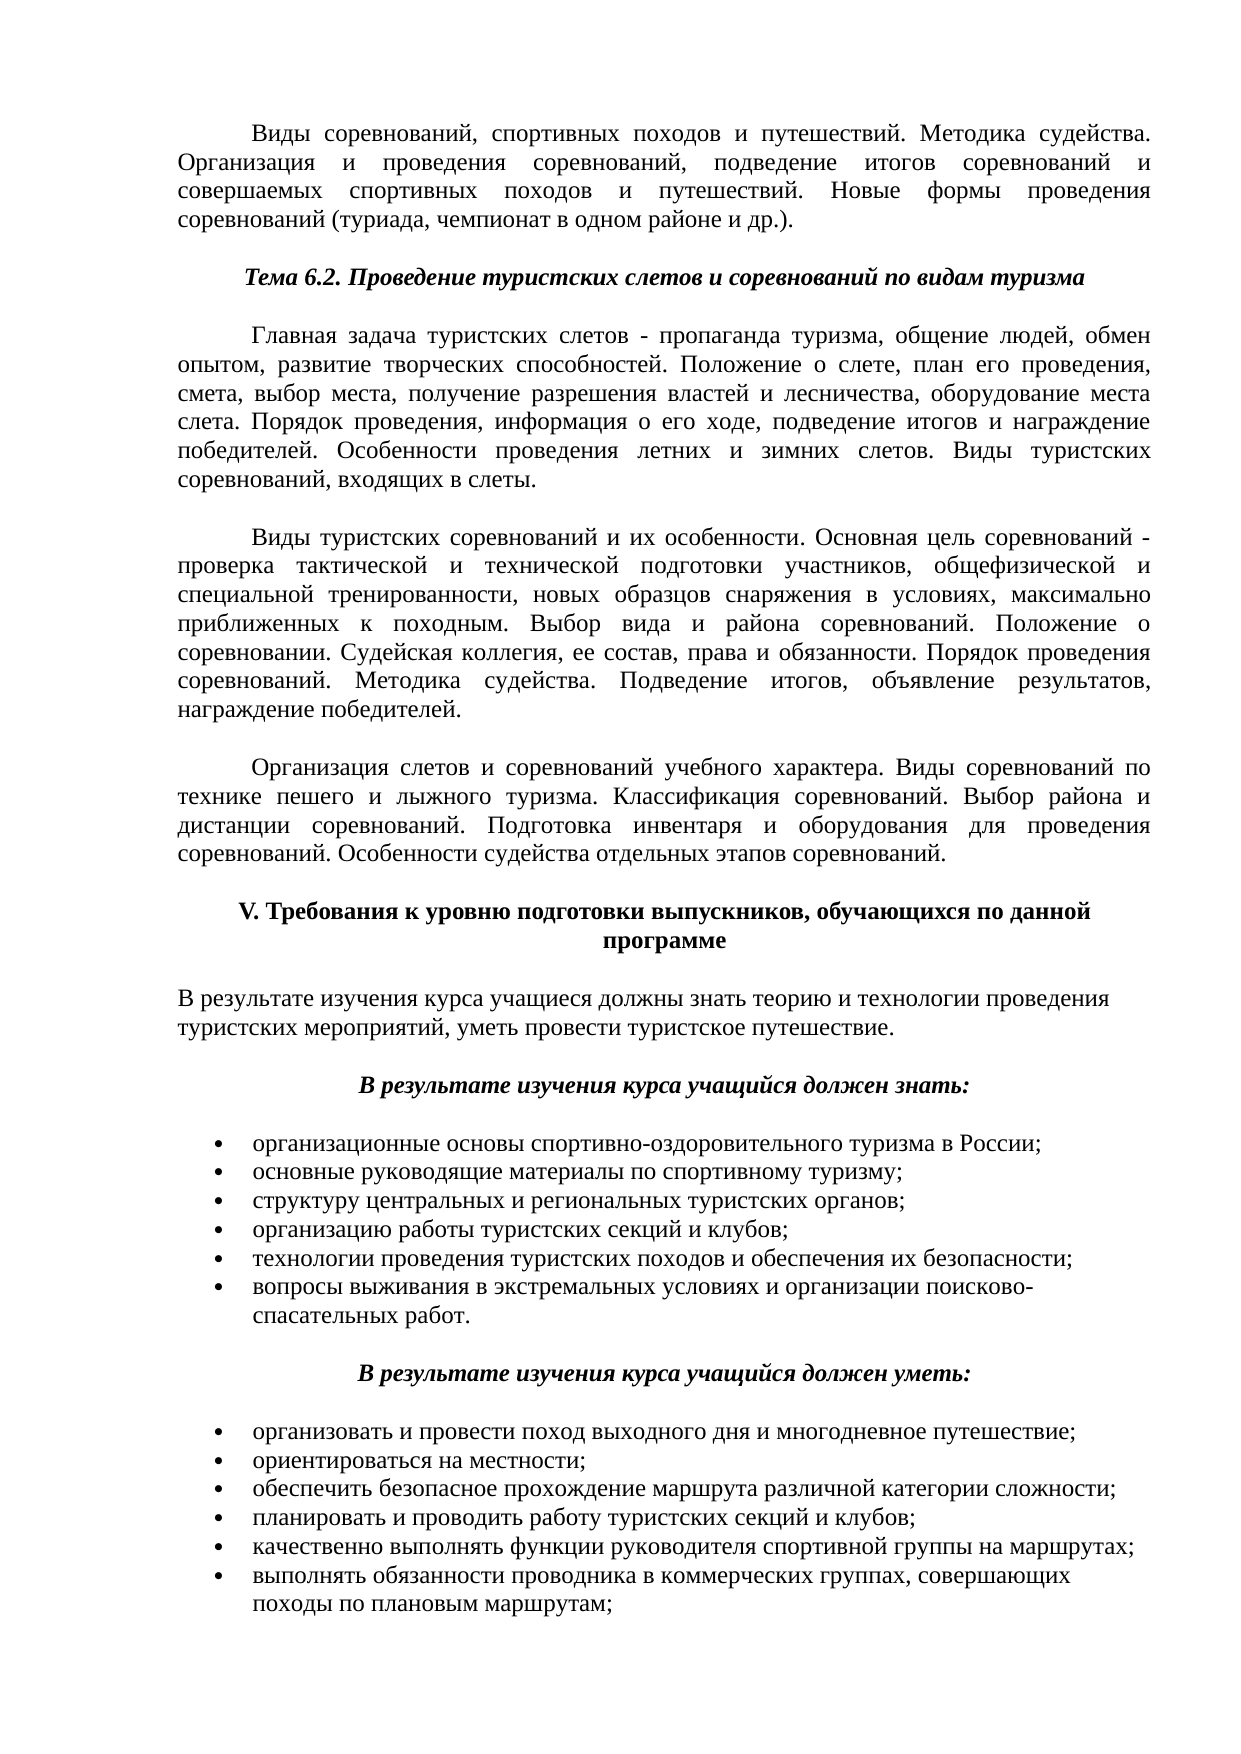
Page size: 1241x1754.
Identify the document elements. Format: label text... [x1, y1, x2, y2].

list вопросы выживания в экстремальных условиях и организации поисково-спасательных работ. [215, 1271, 1152, 1329]
text V. Требования к уровню подготовки выпускников, обучающихся по данной программе [177, 896, 1152, 954]
list организационные основы спортивно-оздоровительного туризма в России; [215, 1128, 1152, 1156]
text Виды соревнований, спортивных походов и путешествий. Методика судейства. Организация и проведения соревнований, подведение итогов соревнований и совершаемых спортивных походов и путешествий. Новые формы проведения соревнований (туриада, чемпионат в одном районе и др.). [177, 118, 1152, 233]
text Тема 6.2. Проведение туристских слетов и соревнований по видам туризма [177, 262, 1152, 291]
list ориентироваться на местности; [215, 1445, 1152, 1473]
list планировать и проводить работу туристских секций и клубов; [215, 1502, 1152, 1531]
text В результате изучения курса учащиеся должны знать теорию и технологии проведения туристских мероприятий, уметь провести туристское путешествие. [177, 983, 1152, 1041]
text Организация слетов и соревнований учебного характера. Виды соревнований по технике пешего и лыжного туризма. Классификация соревнований. Выбор района и дистанции соревнований. Подготовка инвентаря и оборудования для проведения соревнований. Особенности судейства отдельных этапов соревнований. [177, 752, 1152, 867]
text Виды туристских соревнований и их особенности. Основная цель соревнований - проверка тактической и технической подготовки участников, общефизической и специальной тренированности, новых образцов снаряжения в условиях, максимально приближенных к походным. Выбор вида и района соревнований. Положение о соревновании. Судейская коллегия, ее состав, права и обязанности. Порядок проведения соревнований. Методика судейства. Подведение итогов, объявление результатов, награждение победителей. [177, 522, 1152, 723]
list организовать и провести поход выходного дня и многодневное путешествие; [215, 1416, 1152, 1445]
list качественно выполнять функции руководителя спортивной группы на маршрутах; [215, 1531, 1152, 1560]
text В результате изучения курса учащийся должен уметь: [177, 1358, 1152, 1387]
text В результате изучения курса учащийся должен знать: [177, 1070, 1152, 1098]
text Главная задача туристских слетов - пропаганда туризма, общение людей, обмен опытом, развитие творческих способностей. Положение о слете, план его проведения, смета, выбор места, получение разрешения властей и лесничества, оборудование места слета. Порядок проведения, информация о его ходе, подведение итогов и награждение победителей. Особенности проведения летних и зимних слетов. Виды туристских соревнований, входящих в слеты. [177, 320, 1152, 493]
list структуру центральных и региональных туристских органов; [215, 1185, 1152, 1214]
list выполнять обязанности проводника в коммерческих группах, совершающих походы по плановым маршрутам; [215, 1560, 1152, 1617]
list организацию работы туристских секций и клубов; [215, 1214, 1152, 1243]
list технологии проведения туристских походов и обеспечения их безопасности; [215, 1243, 1152, 1271]
list основные руководящие материалы по спортивному туризму; [215, 1156, 1152, 1185]
list обеспечить безопасное прохождение маршрута различной категории сложности; [215, 1473, 1152, 1502]
